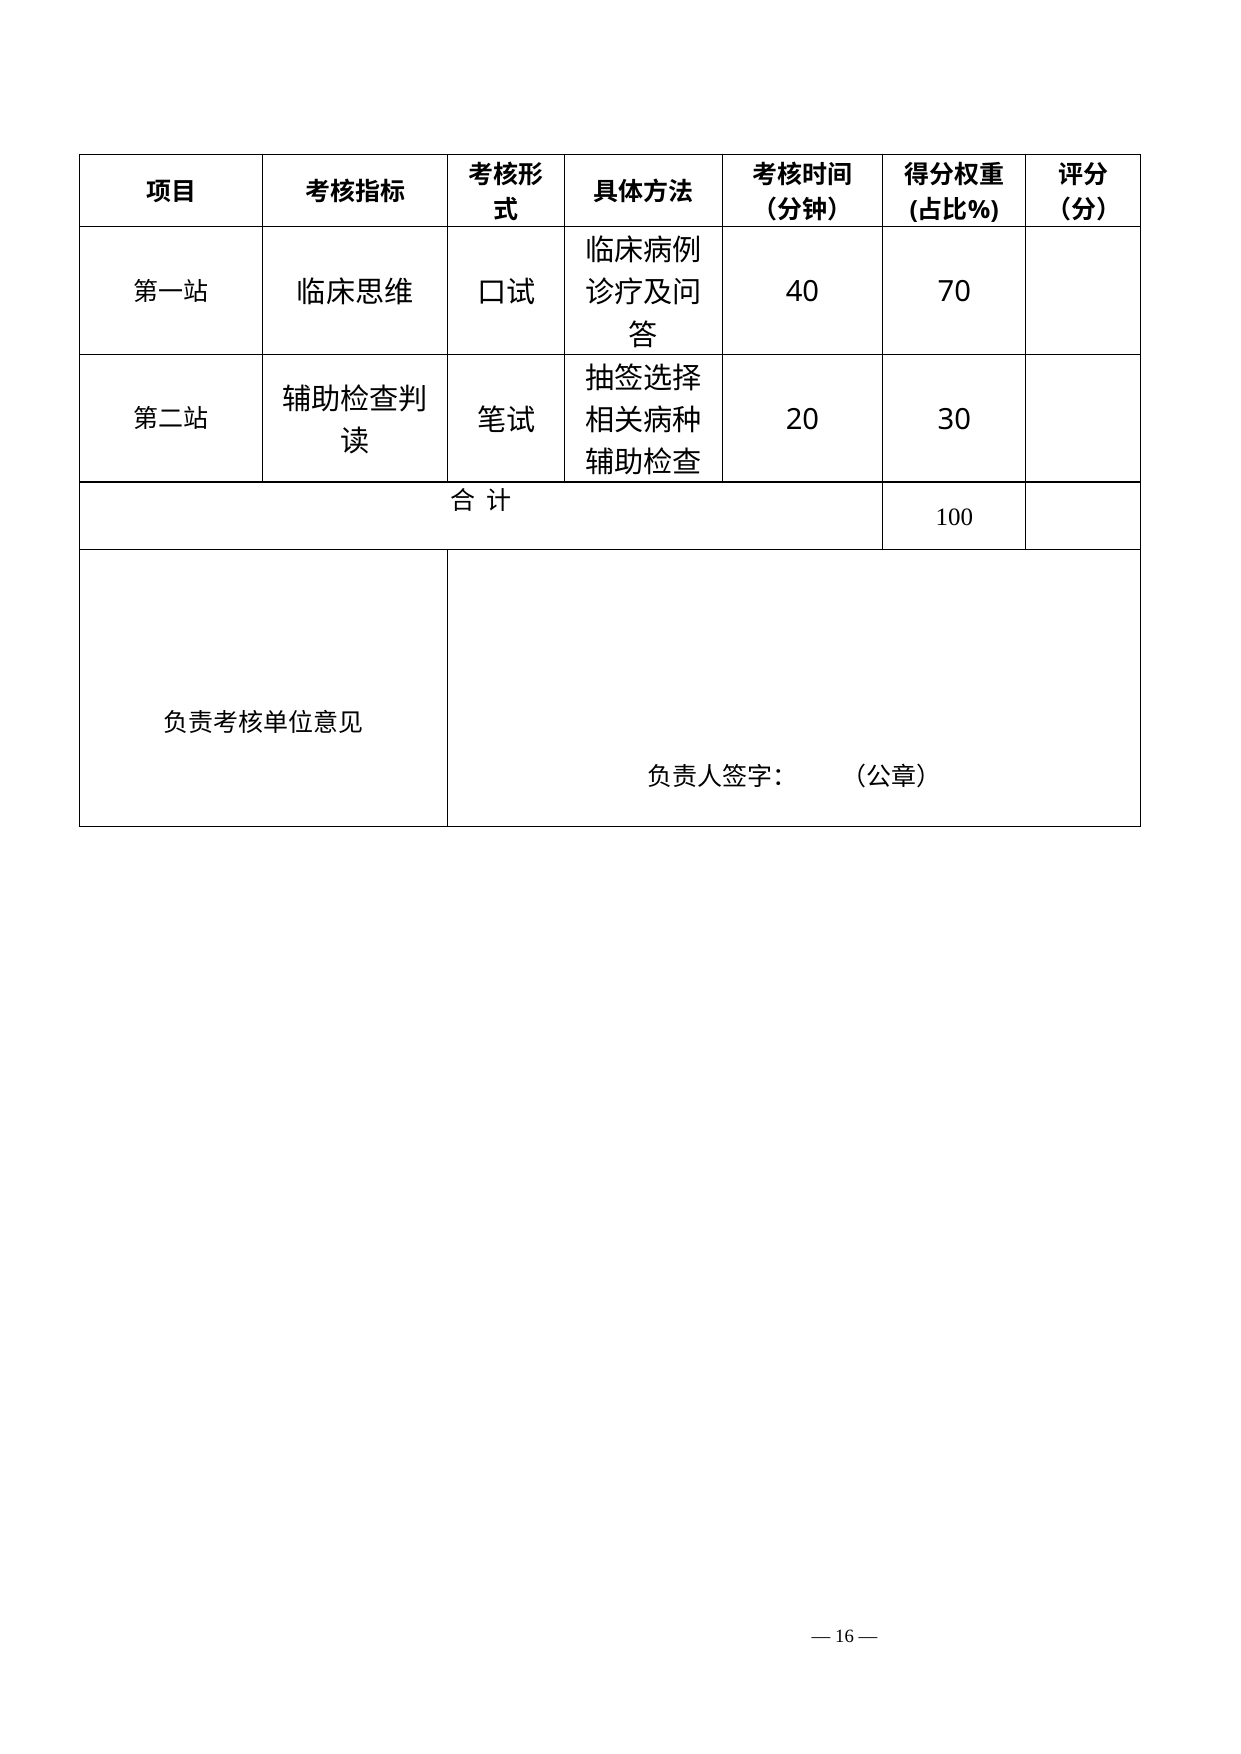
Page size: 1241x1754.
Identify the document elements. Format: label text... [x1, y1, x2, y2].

table_cell 临床病例诊疗及问答 [565, 227, 722, 353]
table_cell 70 [883, 227, 1025, 353]
table_header 考核指标 [263, 155, 447, 226]
table_cell 30 [883, 355, 1025, 481]
table_cell 合 计 [80, 483, 882, 549]
table_cell 负责人签字： （公章） [448, 550, 1140, 826]
table_header 考核时间（分钟） [723, 155, 882, 226]
table_cell 40 [723, 227, 882, 353]
table_cell 第二站 [80, 355, 262, 481]
table_cell [1026, 227, 1140, 353]
table_cell 口试 [448, 227, 564, 353]
table_cell 负责考核单位意见 [80, 550, 447, 826]
table_cell [1026, 483, 1140, 549]
table_cell [1026, 355, 1140, 481]
table_cell 抽签选择相关病种辅助检查 [565, 355, 722, 481]
table_cell 第一站 [80, 227, 262, 353]
table_header 项目 [80, 155, 262, 226]
table_cell 辅助检查判读 [263, 355, 447, 481]
table_cell 20 [723, 355, 882, 481]
table_cell 100 [883, 483, 1025, 549]
table_header 考核形式 [448, 155, 564, 226]
table_header 具体方法 [565, 155, 722, 226]
table_header 得分权重 (占比%) [883, 155, 1025, 226]
table_cell 临床思维 [263, 227, 447, 353]
table_header 评分（分） [1026, 155, 1140, 226]
table_cell 笔试 [448, 355, 564, 481]
